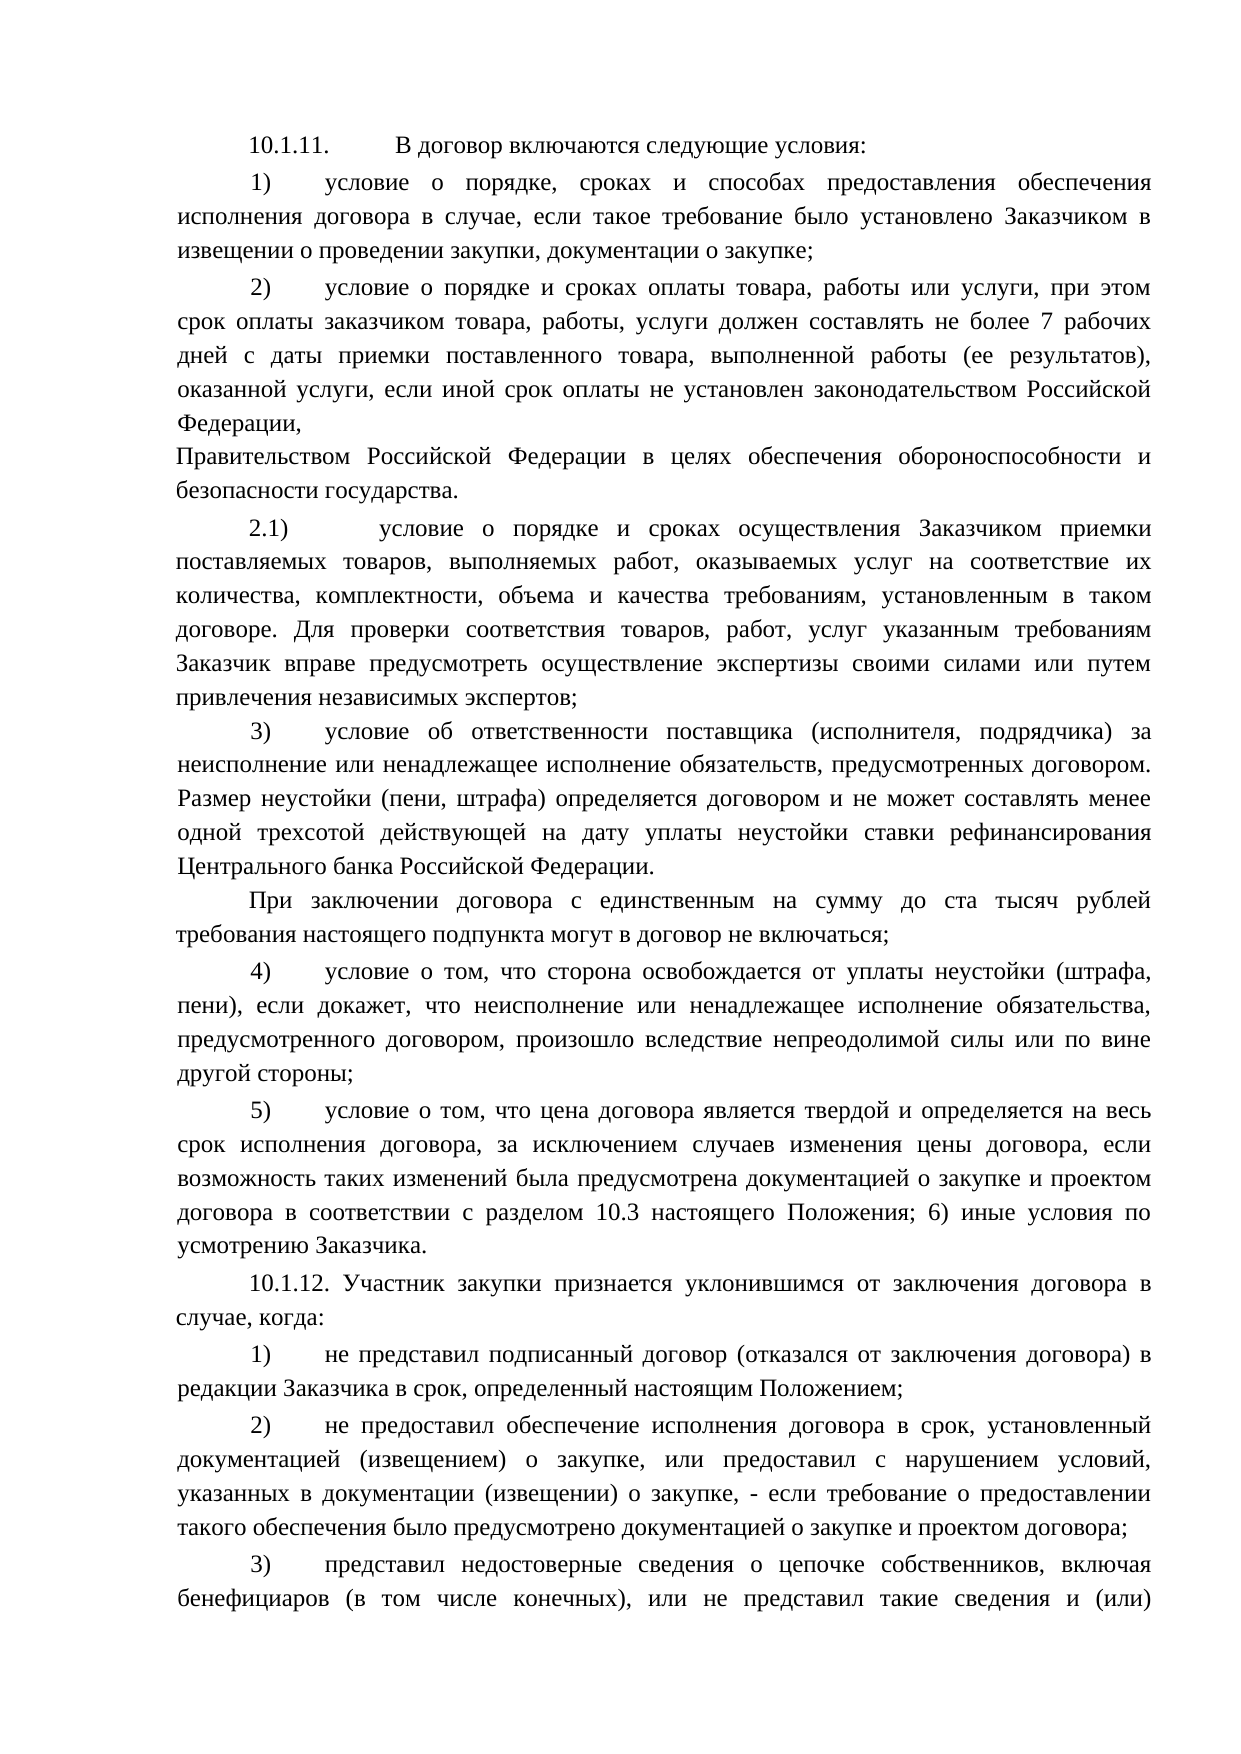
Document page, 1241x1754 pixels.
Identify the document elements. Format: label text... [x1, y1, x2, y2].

list условие о порядке и сроках оплаты товара, работы или услуги, при этом срок оплаты заказчиком товара, работы, услуги должен составлять не более 7 рабочих дней с даты приемки поставленного товара, выполненной работы (ее результатов), оказанной услуги, если иной срок оплаты не установлен законодательством Российской Федерации, [177, 272, 1152, 436]
list не предоставил обеспечение исполнения договора в срок, установленный документацией (извещением) о закупке, или предоставил с нарушением условий, указанных в документации (извещении) о закупке, - если требование о предоставлении такого обеспечения было предусмотрено документацией о закупке и проектом договора; [177, 1410, 1152, 1540]
text 2.1) условие о порядке и сроках осуществления Заказчиком приемки поставляемых товаров, выполняемых работ, оказываемых услуг на соответствие их количества, комплектности, объема и качества требованиям, установленным в таком договоре. Для проверки соответствия товаров, работ, услуг указанным требованиям Заказчик вправе предусмотреть осуществление экспертизы своими силами или путем привлечения независимых экспертов; [176, 513, 1152, 711]
list условие о том, что сторона освобождается от уплаты неустойки (штрафа, пени), если докажет, что неисполнение или ненадлежащее исполнение обязательства, предусмотренного договором, произошло вследствие непреодолимой силы или по вине другой стороны; [177, 956, 1152, 1086]
list условие об ответственности поставщика (исполнителя, подрядчика) за неисполнение или ненадлежащее исполнение обязательств, предусмотренных договором. Размер неустойки (пени, штрафа) определяется договором и не может составлять менее одной трехсотой действующей на дату уплаты неустойки ставки рефинансирования Центрального банка Российской Федерации. [177, 716, 1152, 880]
text Правительством Российской Федерации в целях обеспечения обороноспособности и безопасности государства. [176, 441, 1152, 504]
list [177, 1549, 1152, 1611]
text 10.1.11. В договор включаются следующие условия: [177, 130, 1153, 158]
list условие о порядке, сроках и способах предоставления обеспечения исполнения договора в случае, если такое требование было установлено Заказчиком в извещении о проведении закупки, документации о закупке; [177, 167, 1152, 264]
list условие о том, что цена договора является твердой и определяется на весь срок исполнения договора, за исключением случаев изменения цены договора, если возможность таких изменений была предусмотрена документацией о закупке и проектом договора в соответствии с разделом 10.3 настоящего Положения; 6) иные условия по усмотрению Заказчика. [177, 1095, 1152, 1259]
text При заключении договора с единственным на сумму до ста тысяч рублей требования настоящего подпункта могут в договор не включаться; [176, 885, 1152, 948]
text 10.1.12. Участник закупки признается уклонившимся от заключения договора в случае, когда: [176, 1268, 1152, 1330]
list не представил подписанный договор (отказался от заключения договора) в редакции Заказчика в срок, определенный настоящим Положением; [177, 1339, 1152, 1401]
